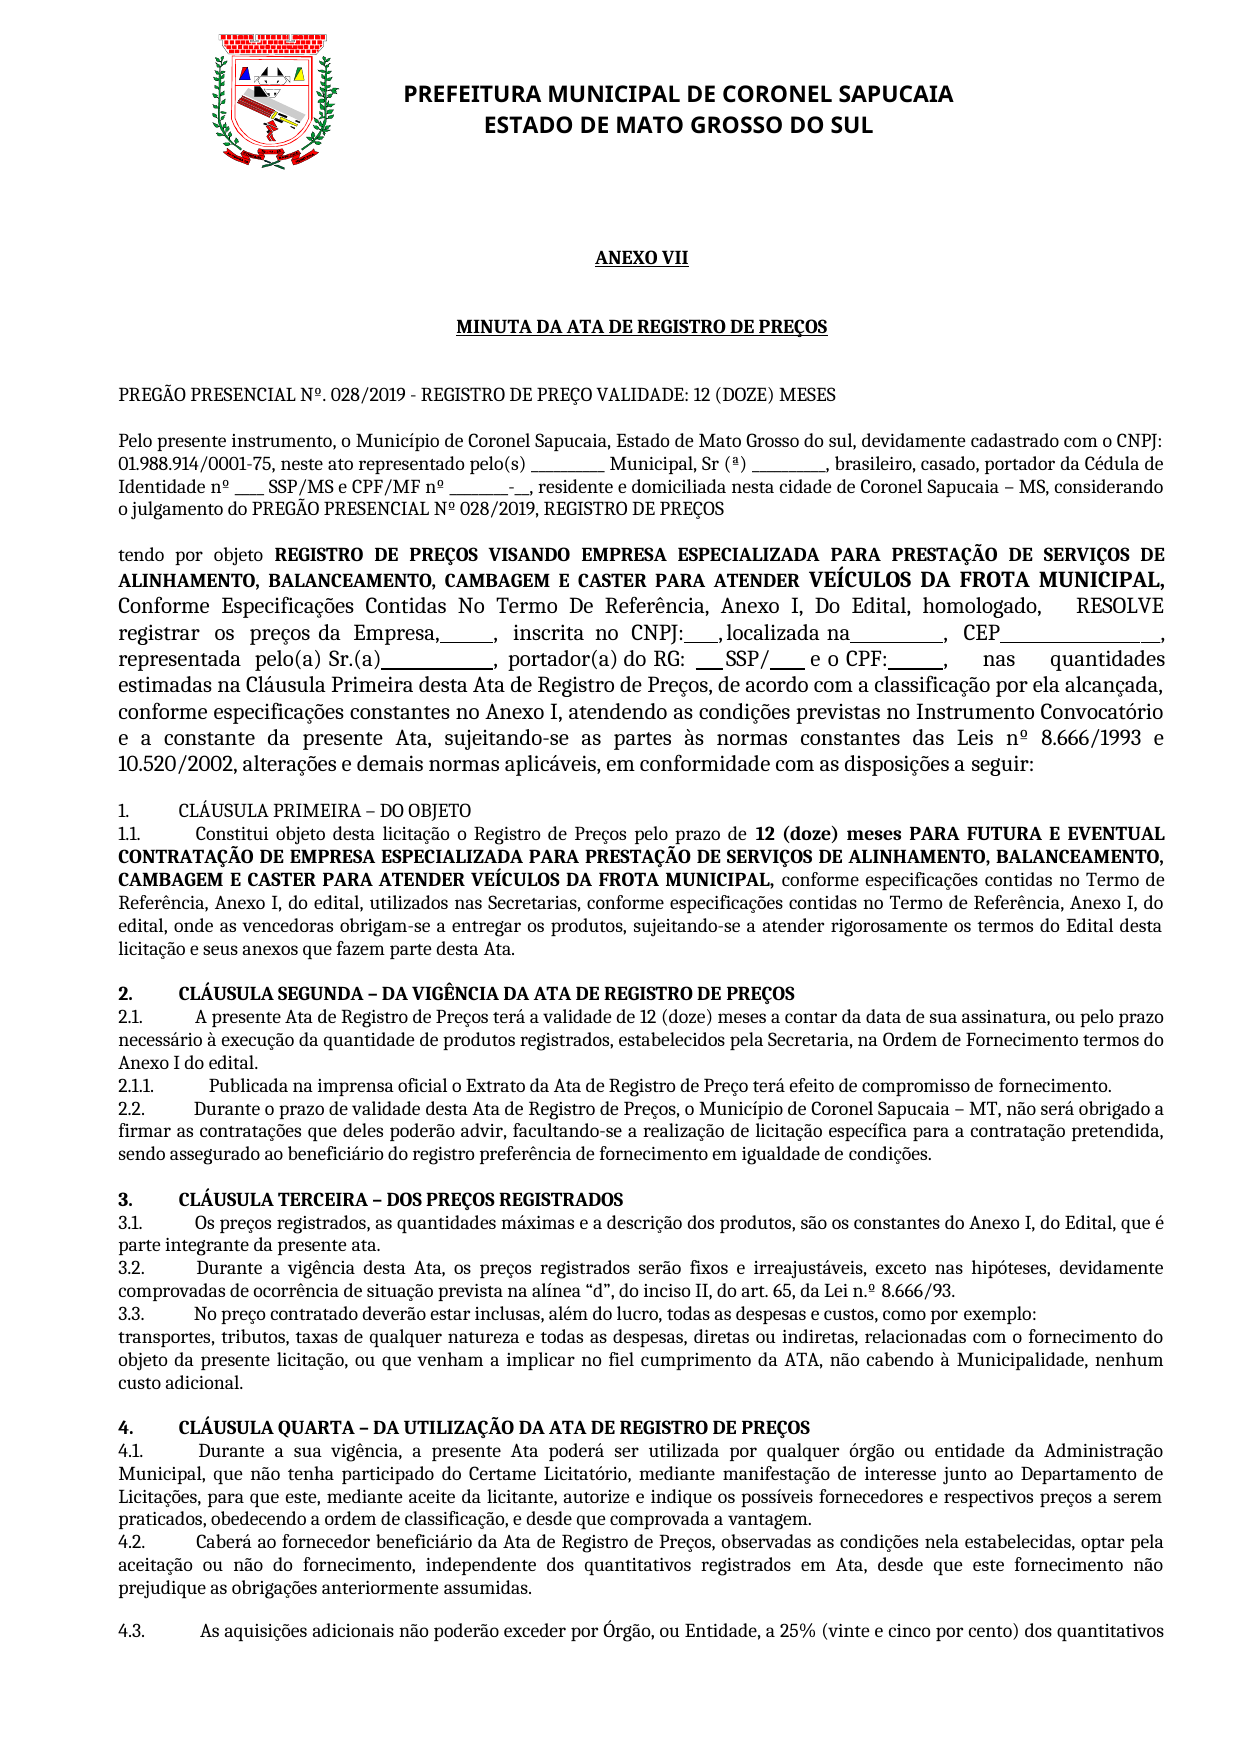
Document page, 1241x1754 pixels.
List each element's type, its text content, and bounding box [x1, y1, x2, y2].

text ANEXO VII [118, 247, 1165, 269]
text tendo por objeto REGISTRO DE PREÇOS VISANDO EMPRESA ESPECIALIZADA PARA PRESTAÇÃO DE SERVIÇOS DE ALINHAMENTO, BALANCEAMENTO, CAMBAGEM E CASTER PARA ATENDER VEÍCULOS DA FROTA MUNICIPAL, Conforme Especificações Contidas No Termo De Referência, Anexo I, Do Edital, homologado, RESOLVE registrar os preços da Empresa, , inscrita no CNPJ: , localizada na , CEP , representada pelo(a) Sr.(a) , portador(a) do RG: SSP/ e o CPF: , nas quantidades estimadas na Cláusula Primeira desta Ata de Registro de Preços, de acordo com a classificação por ela alcançada, conforme especificações constantes no Anexo I, atendendo as condições previstas no Instrumento Convocatório e a constante da presente Ata, sujeitando-se as partes às normas constantes das Leis nº 8.666/1993 e 10.520/2002, alterações e demais normas aplicáveis, em conformidade com as disposições a seguir: [118, 544, 1165, 777]
list Durante a sua vigência, a presente Ata poderá ser utilizada por qualquer órgão ou entidade da Administração Municipal, que não tenha participado do Certame Licitatório, mediante manifestação de interesse junto ao Departamento de Licitações, para que este, mediante aceite da licitante, autorize e indique os possíveis fornecedores e respectivos preços a serem praticados, obedecendo a ordem de classificação, e desde que comprovada a vantagem. [118, 1439, 1165, 1531]
list Publicada na imprensa oficial o Extrato da Ata de Registro de Preço terá efeito de compromisso de fornecimento. [118, 1074, 1165, 1097]
list Durante o prazo de validade desta Ata de Registro de Preços, o Município de Coronel Sapucaia – MT, não será obrigado a firmar as contratações que deles poderão advir, facultando-se a realização de licitação específica para a contratação pretendida, sendo assegurado ao beneficiário do registro preferência de fornecimento em igualdade de condições. [118, 1097, 1165, 1166]
list CLÁUSULA PRIMEIRA – DO OBJETO [118, 800, 1165, 823]
text Pelo presente instrumento, o Município de Coronel Sapucaia, Estado de Mato Grosso do sul, devidamente cadastrado com o CNPJ: 01.988.914/0001-75, neste ato representado pelo(s) __________ Municipal, Sr (ª) __________, brasileiro, casado, portador da Cédula de Identidade nº ____ SSP/MS e CPF/MF nº ________-__, residente e domiciliada nesta cidade de Coronel Sapucaia – MS, considerando o julgamento do PREGÃO PRESENCIAL Nº 028/2019, REGISTRO DE PREÇOS [118, 429, 1165, 521]
list Durante a vigência desta Ata, os preços registrados serão fixos e irreajustáveis, exceto nas hipóteses, devidamente comprovadas de ocorrência de situação prevista na alínea “d”, do inciso II, do art. 65, da Lei n.º 8.666/93. [118, 1257, 1165, 1302]
list A presente Ata de Registro de Preços terá a validade de 12 (doze) meses a contar da data de sua assinatura, ou pelo prazo necessário à execução da quantidade de produtos registrados, estabelecidos pela Secretaria, na Ordem de Fornecimento termos do Anexo I do edital. [118, 1006, 1165, 1074]
list CLÁUSULA TERCEIRA – DOS PREÇOS REGISTRADOS [118, 1188, 1165, 1211]
text MINUTA DA ATA DE REGISTRO DE PREÇOS [118, 315, 1165, 338]
list Caberá ao fornecedor beneficiário da Ata de Registro de Preços, observadas as condições nela estabelecidas, optar pela aceitação ou não do fornecimento, independente dos quantitativos registrados em Ata, desde que este fornecimento não prejudique as obrigações anteriormente assumidas. [118, 1531, 1165, 1599]
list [118, 1620, 1165, 1643]
list Os preços registrados, as quantidades máximas e a descrição dos produtos, são os constantes do Anexo I, do Edital, que é parte integrante da presente ata. [118, 1211, 1165, 1257]
text transportes, tributos, taxas de qualquer natureza e todas as despesas, diretas ou indiretas, relacionadas com o fornecimento do objeto da presente licitação, ou que venham a implicar no fiel cumprimento da ATA, não cabendo à Municipalidade, nenhum custo adicional. [118, 1326, 1165, 1394]
list CLÁUSULA QUARTA – DA UTILIZAÇÃO DA ATA DE REGISTRO DE PREÇOS [118, 1417, 1165, 1439]
list CLÁUSULA SEGUNDA – DA VIGÊNCIA DA ATA DE REGISTRO DE PREÇOS [118, 983, 1165, 1006]
list Constitui objeto desta licitação o Registro de Preços pelo prazo de 12 (doze) meses PARA FUTURA E EVENTUAL CONTRATAÇÃO DE EMPRESA ESPECIALIZADA PARA PRESTAÇÃO DE SERVIÇOS DE ALINHAMENTO, BALANCEAMENTO, CAMBAGEM E CASTER PARA ATENDER VEÍCULOS DA FROTA MUNICIPAL, conforme especificações contidas no Termo de Referência, Anexo I, do edital, utilizados nas Secretarias, conforme especificações contidas no Termo de Referência, Anexo I, do edital, onde as vencedoras obrigam-se a entregar os produtos, sujeitando-se a atender rigorosamente os termos do Edital desta licitação e seus anexos que fazem parte desta Ata. [118, 823, 1165, 960]
list No preço contratado deverão estar inclusas, além do lucro, todas as despesas e custos, como por exemplo: [118, 1302, 1165, 1326]
text PREGÃO PRESENCIAL Nº. 028/2019 - REGISTRO DE PREÇO VALIDADE: 12 (DOZE) MESES [118, 384, 1165, 407]
